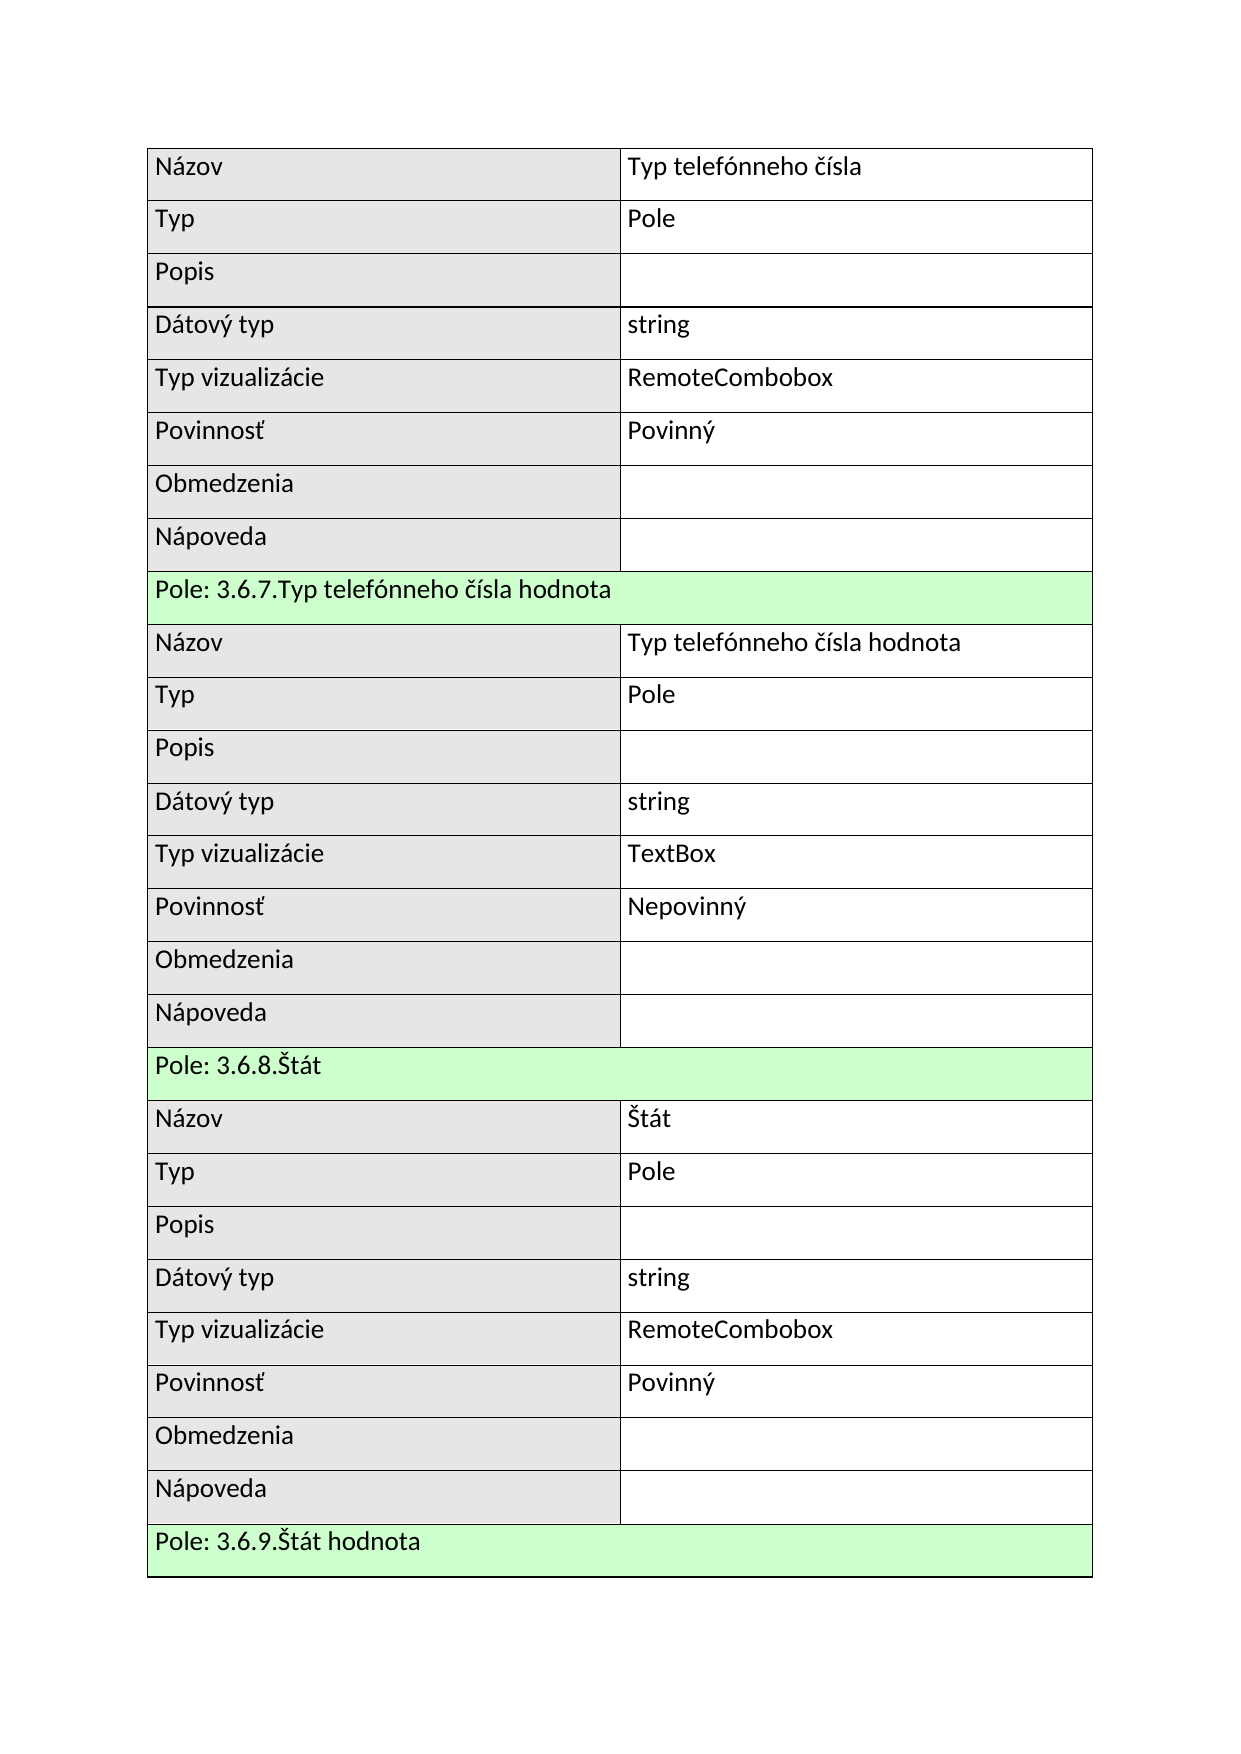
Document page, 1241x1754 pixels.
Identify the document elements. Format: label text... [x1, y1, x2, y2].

table_cell string [621, 784, 1092, 835]
table_cell Typ [148, 201, 620, 253]
table_cell Obmedzenia [148, 942, 620, 994]
table_cell Nápoveda [148, 519, 620, 571]
table_cell [621, 1207, 1092, 1259]
table_cell [621, 466, 1092, 518]
table_cell Pole [621, 201, 1092, 253]
table_cell Nápoveda [148, 995, 620, 1047]
table_cell Pole: 3.6.8.Štát [148, 1048, 1092, 1100]
table_cell Názov [148, 149, 620, 200]
table_cell Pole: 3.6.7.Typ telefónneho čísla hodnota [148, 572, 1092, 624]
table_cell Povinný [621, 1366, 1092, 1417]
table_cell Dátový typ [148, 1260, 620, 1312]
table_cell [621, 1471, 1092, 1523]
table_cell TextBox [621, 836, 1092, 888]
table_cell string [621, 1260, 1092, 1312]
table_cell Typ vizualizácie [148, 360, 620, 412]
table_cell Typ telefónneho čísla [621, 149, 1092, 200]
table_cell Popis [148, 1207, 620, 1259]
table_cell RemoteCombobox [621, 360, 1092, 412]
table_cell [621, 942, 1092, 994]
table_cell Dátový typ [148, 784, 620, 835]
table_cell Nápoveda [148, 1471, 620, 1523]
table_cell [621, 519, 1092, 571]
table_cell Obmedzenia [148, 1418, 620, 1470]
table_cell string [621, 308, 1092, 359]
table_cell Nepovinný [621, 889, 1092, 941]
table_cell Povinnosť [148, 413, 620, 465]
table_cell Typ [148, 678, 620, 729]
table_cell Typ [148, 1154, 620, 1206]
table_cell Povinnosť [148, 889, 620, 941]
table_cell Povinný [621, 413, 1092, 465]
table_cell [621, 995, 1092, 1047]
table_cell Pole [621, 678, 1092, 729]
table_cell Pole: 3.6.9.Štát hodnota [148, 1525, 1092, 1576]
table_cell Pole [621, 1154, 1092, 1206]
table_cell [621, 731, 1092, 783]
table_cell [621, 1418, 1092, 1470]
table_cell Štát [621, 1101, 1092, 1153]
table_cell Typ vizualizácie [148, 836, 620, 888]
table_cell Typ vizualizácie [148, 1313, 620, 1364]
table_cell [621, 254, 1092, 306]
table_cell Obmedzenia [148, 466, 620, 518]
table_cell Dátový typ [148, 308, 620, 359]
table_cell Názov [148, 1101, 620, 1153]
table_cell Typ telefónneho čísla hodnota [621, 625, 1092, 677]
table_cell Názov [148, 625, 620, 677]
table_cell Povinnosť [148, 1366, 620, 1417]
table_cell Popis [148, 731, 620, 783]
table_cell RemoteCombobox [621, 1313, 1092, 1364]
table_cell Popis [148, 254, 620, 306]
